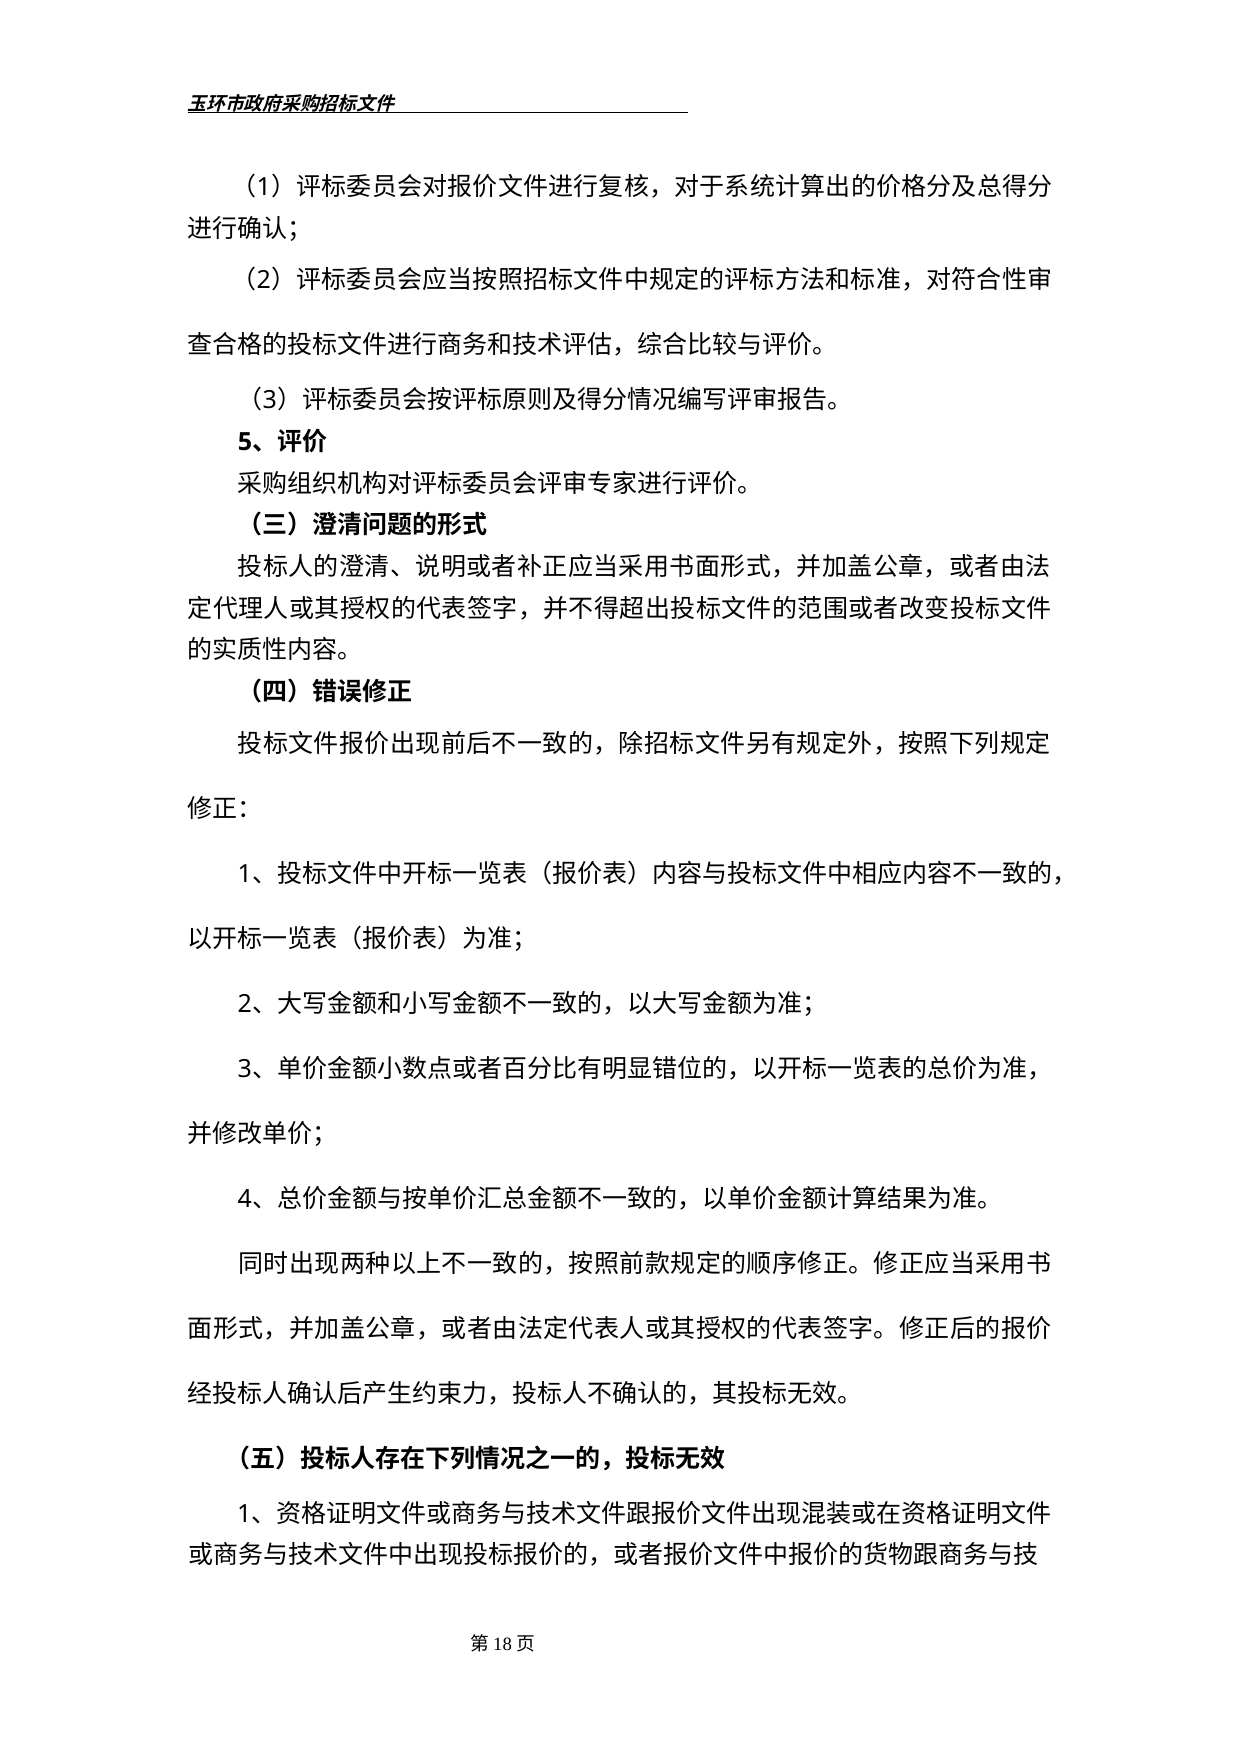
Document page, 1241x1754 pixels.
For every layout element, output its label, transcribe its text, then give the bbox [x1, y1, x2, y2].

text 同时出现两种以上不一致的，按照前款规定的顺序修正。修正应当采用书面形式，并加盖公章，或者由法定代表人或其授权的代表签字。修正后的报价经投标人确认后产生约束力，投标人不确认的，其投标无效。 [187, 1229, 1053, 1424]
text （1）评标委员会对报价文件进行复核，对于系统计算出的价格分及总得分进行确认； [187, 162, 1053, 245]
text 3、单价金额小数点或者百分比有明显错位的，以开标一览表的总价为准，并修改单价； [187, 1034, 1053, 1164]
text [188, 1489, 1053, 1572]
text 投标人的澄清、说明或者补正应当采用书面形式，并加盖公章，或者由法定代理人或其授权的代表签字，并不得超出投标文件的范围或者改变投标文件的实质性内容。 [187, 542, 1053, 667]
text 4、总价金额与按单价汇总金额不一致的，以单价金额计算结果为准。 [187, 1164, 1053, 1229]
text （四）错误修正 [237, 667, 1053, 709]
text 采购组织机构对评标委员会评审专家进行评价。 [187, 459, 1053, 500]
text （五）投标人存在下列情况之一的，投标无效 [187, 1424, 1053, 1489]
list 5、评价 [187, 417, 1053, 459]
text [187, 245, 1053, 375]
text 1、投标文件中开标一览表（报价表）内容与投标文件中相应内容不一致的，以开标一览表（报价表）为准； [187, 839, 1053, 969]
text 2、大写金额和小写金额不一致的，以大写金额为准； [187, 969, 1053, 1034]
text （三）澄清问题的形式 [187, 500, 1053, 542]
text （3）评标委员会按评标原则及得分情况编写评审报告。 [187, 375, 1053, 417]
text 投标文件报价出现前后不一致的，除招标文件另有规定外，按照下列规定修正： [187, 709, 1053, 839]
